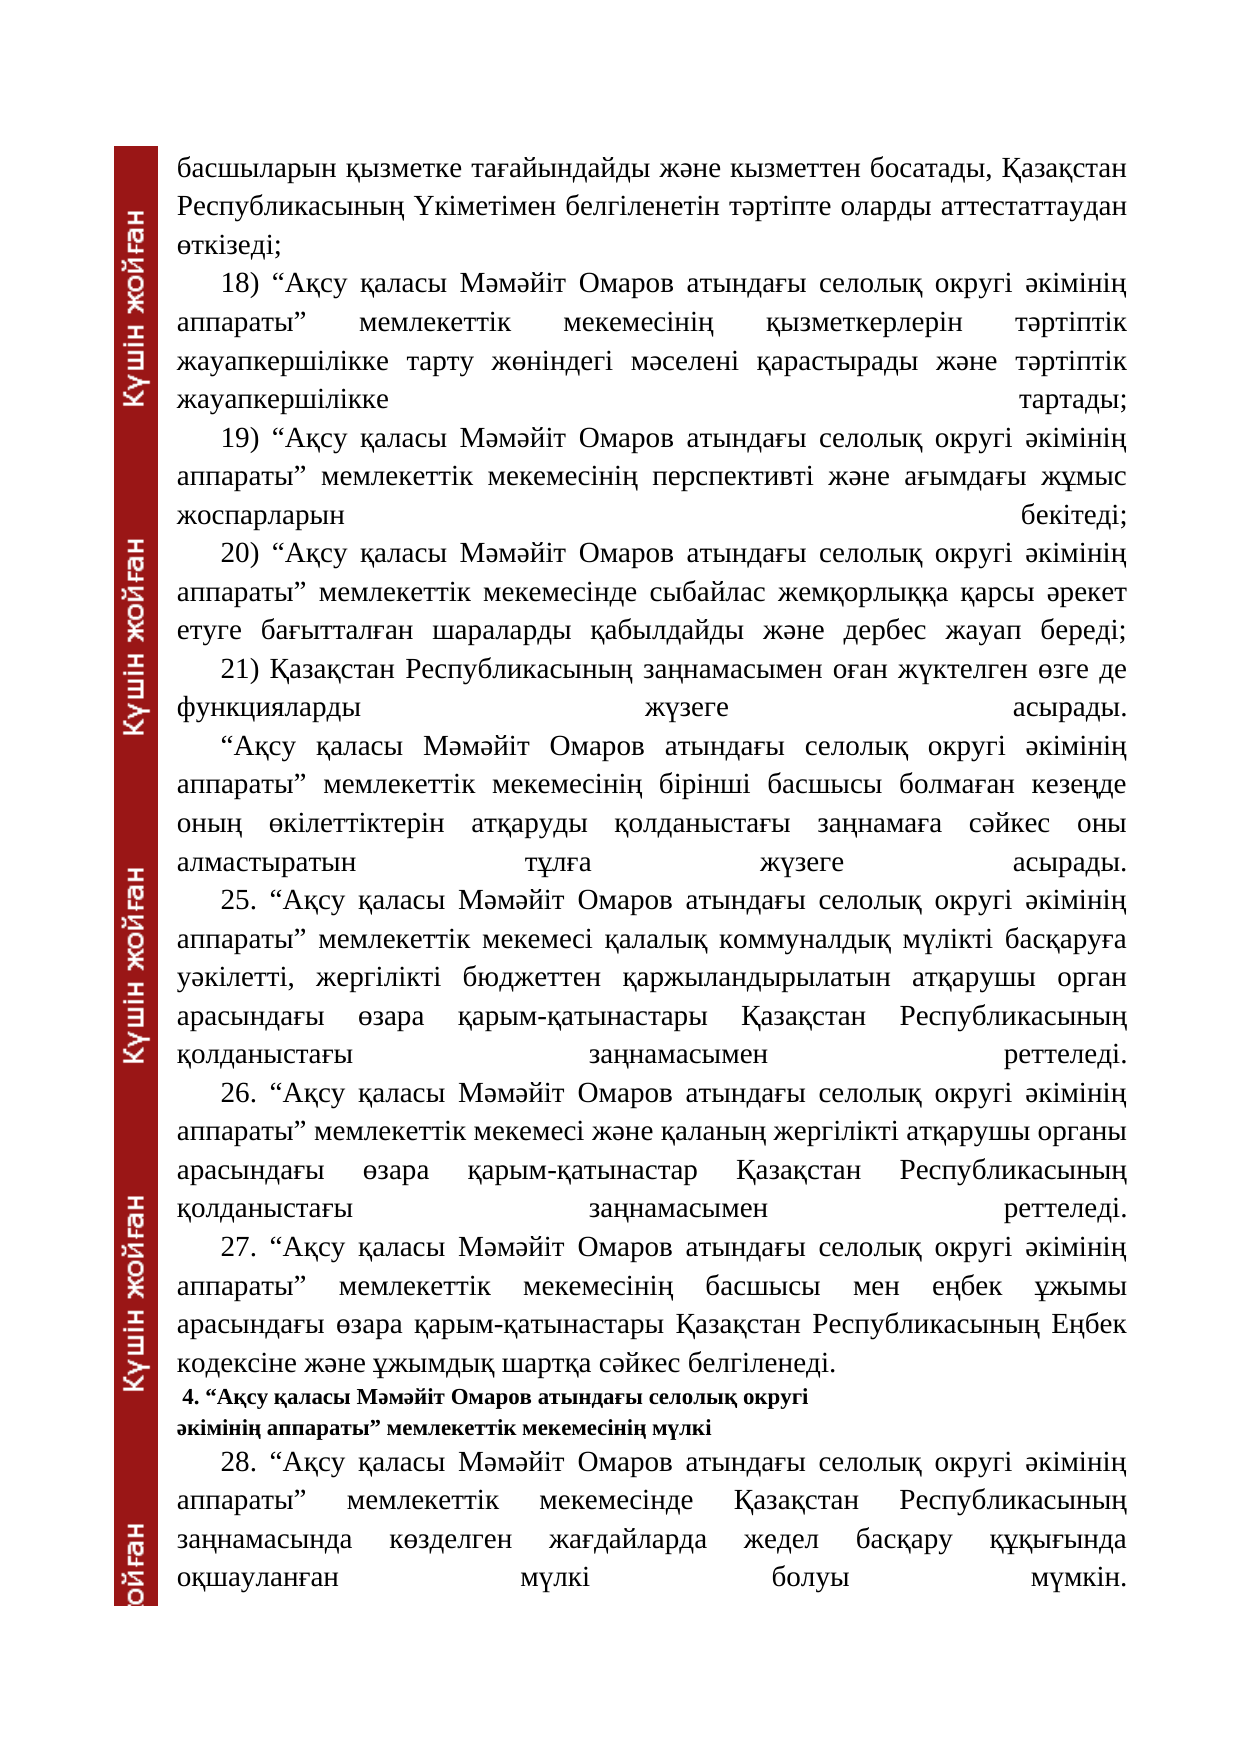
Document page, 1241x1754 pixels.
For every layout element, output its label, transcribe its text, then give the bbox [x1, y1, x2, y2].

picture [114, 146, 158, 150]
picture [114, 1378, 158, 1383]
text 4. “Ақсу қаласы Мәмәйіт Омаров атындағы селолық округі әкімінің аппараты” мемлекеттік мекемесінің мүлкі [112, 1383, 1128, 1440]
picture [114, 1440, 158, 1444]
picture [114, 1593, 158, 1606]
